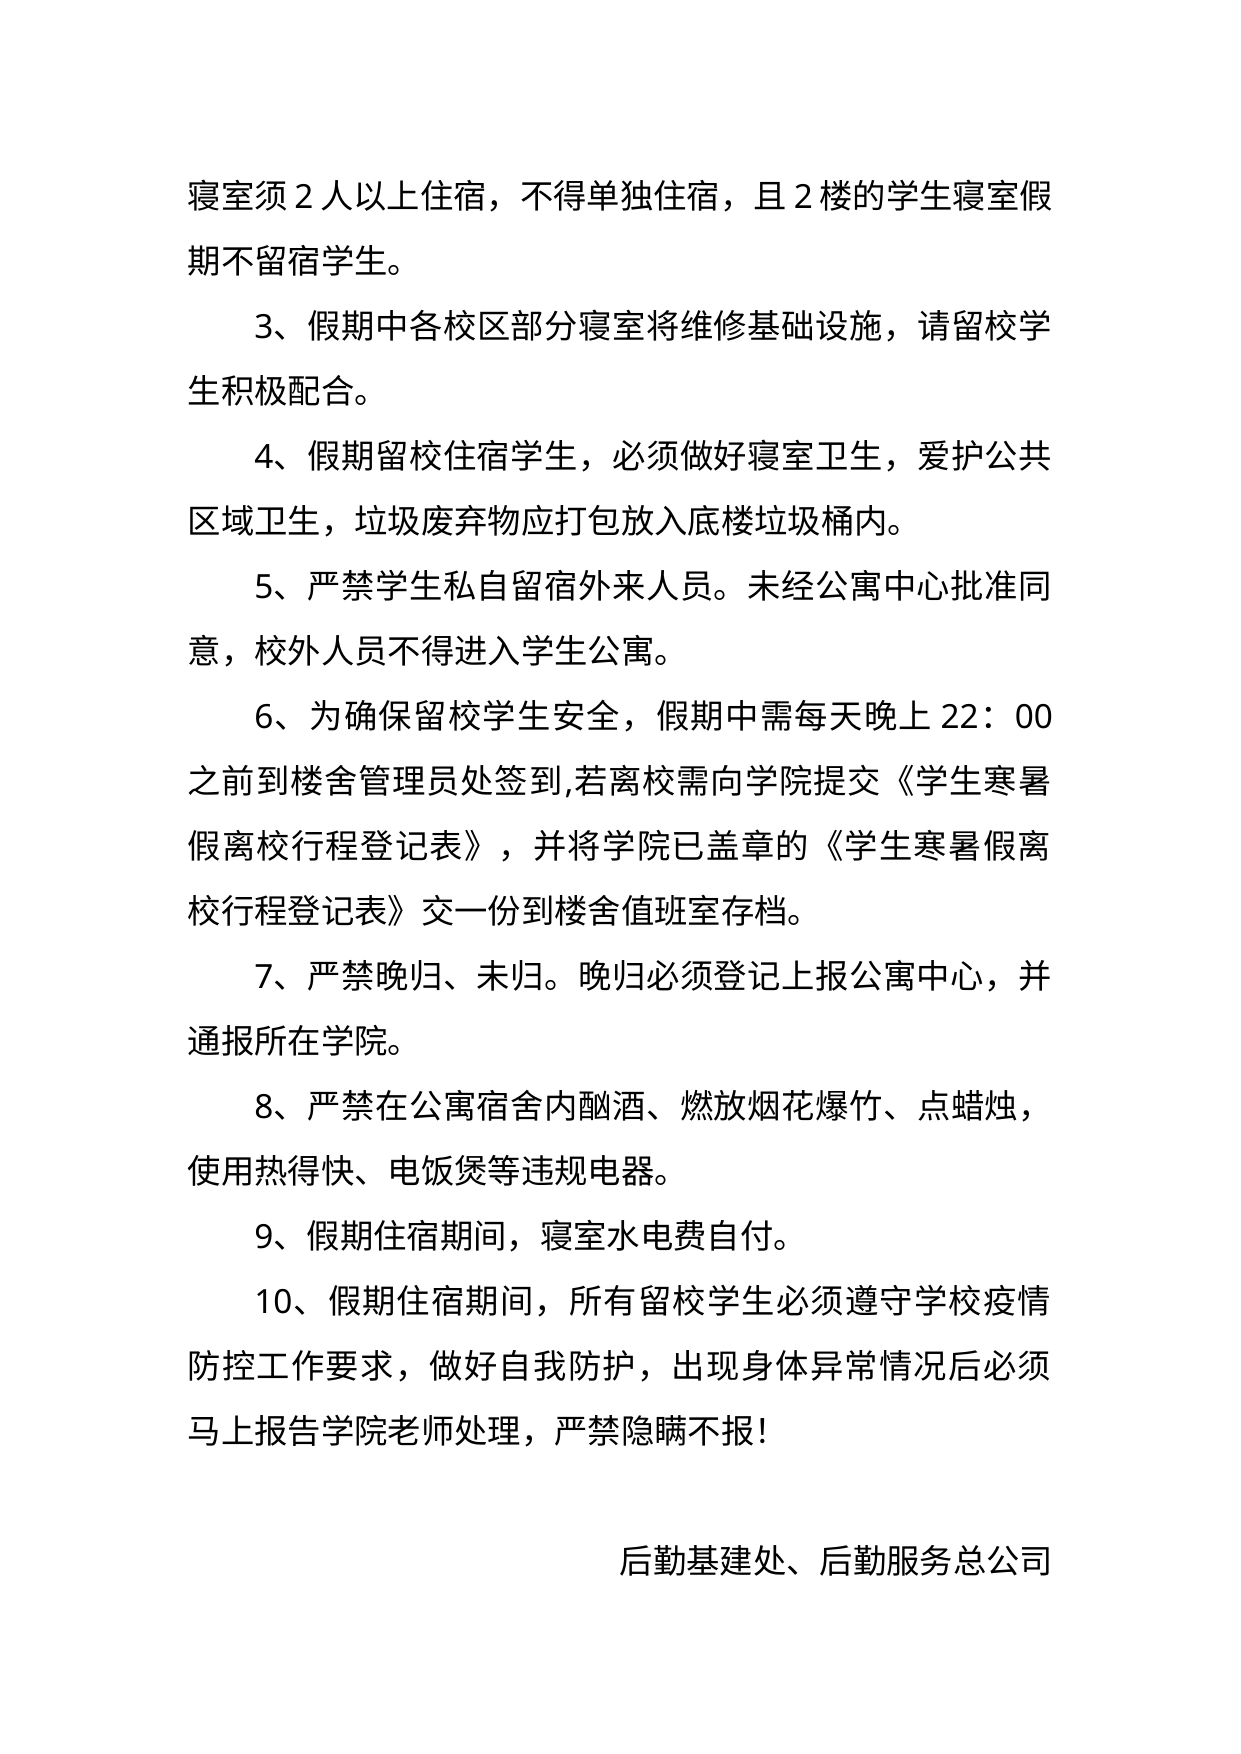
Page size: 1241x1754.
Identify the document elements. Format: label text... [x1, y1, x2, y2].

text 后勤基建处、后勤服务总公司 [187, 1527, 1053, 1592]
text 7、严禁晚归、未归。晚归必须登记上报公寓中心，并通报所在学院。 [187, 942, 1053, 1072]
text 6、为确保留校学生安全，假期中需每天晚上22：00之前到楼舍管理员处签到,若离校需向学院提交《学生寒暑假离校行程登记表》，并将学院已盖章的《学生寒暑假离校行程登记表》交一份到楼舍值班室存档。 [187, 682, 1053, 942]
text 5、严禁学生私自留宿外来人员。未经公寓中心批准同意，校外人员不得进入学生公寓。 [187, 552, 1053, 682]
text 9、假期住宿期间，寝室水电费自付。 [187, 1202, 1053, 1267]
text 3、假期中各校区部分寝室将维修基础设施，请留校学生积极配合。 [187, 292, 1053, 422]
text 10、假期住宿期间，所有留校学生必须遵守学校疫情防控工作要求，做好自我防护，出现身体异常情况后必须马上报告学院老师处理，严禁隐瞒不报！ [187, 1267, 1053, 1462]
text 8、严禁在公寓宿舍内酗酒、燃放烟花爆竹、点蜡烛，使用热得快、电饭煲等违规电器。 [187, 1072, 1053, 1202]
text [187, 162, 1053, 292]
text 4、假期留校住宿学生，必须做好寝室卫生，爱护公共区域卫生，垃圾废弃物应打包放入底楼垃圾桶内。 [187, 422, 1053, 552]
